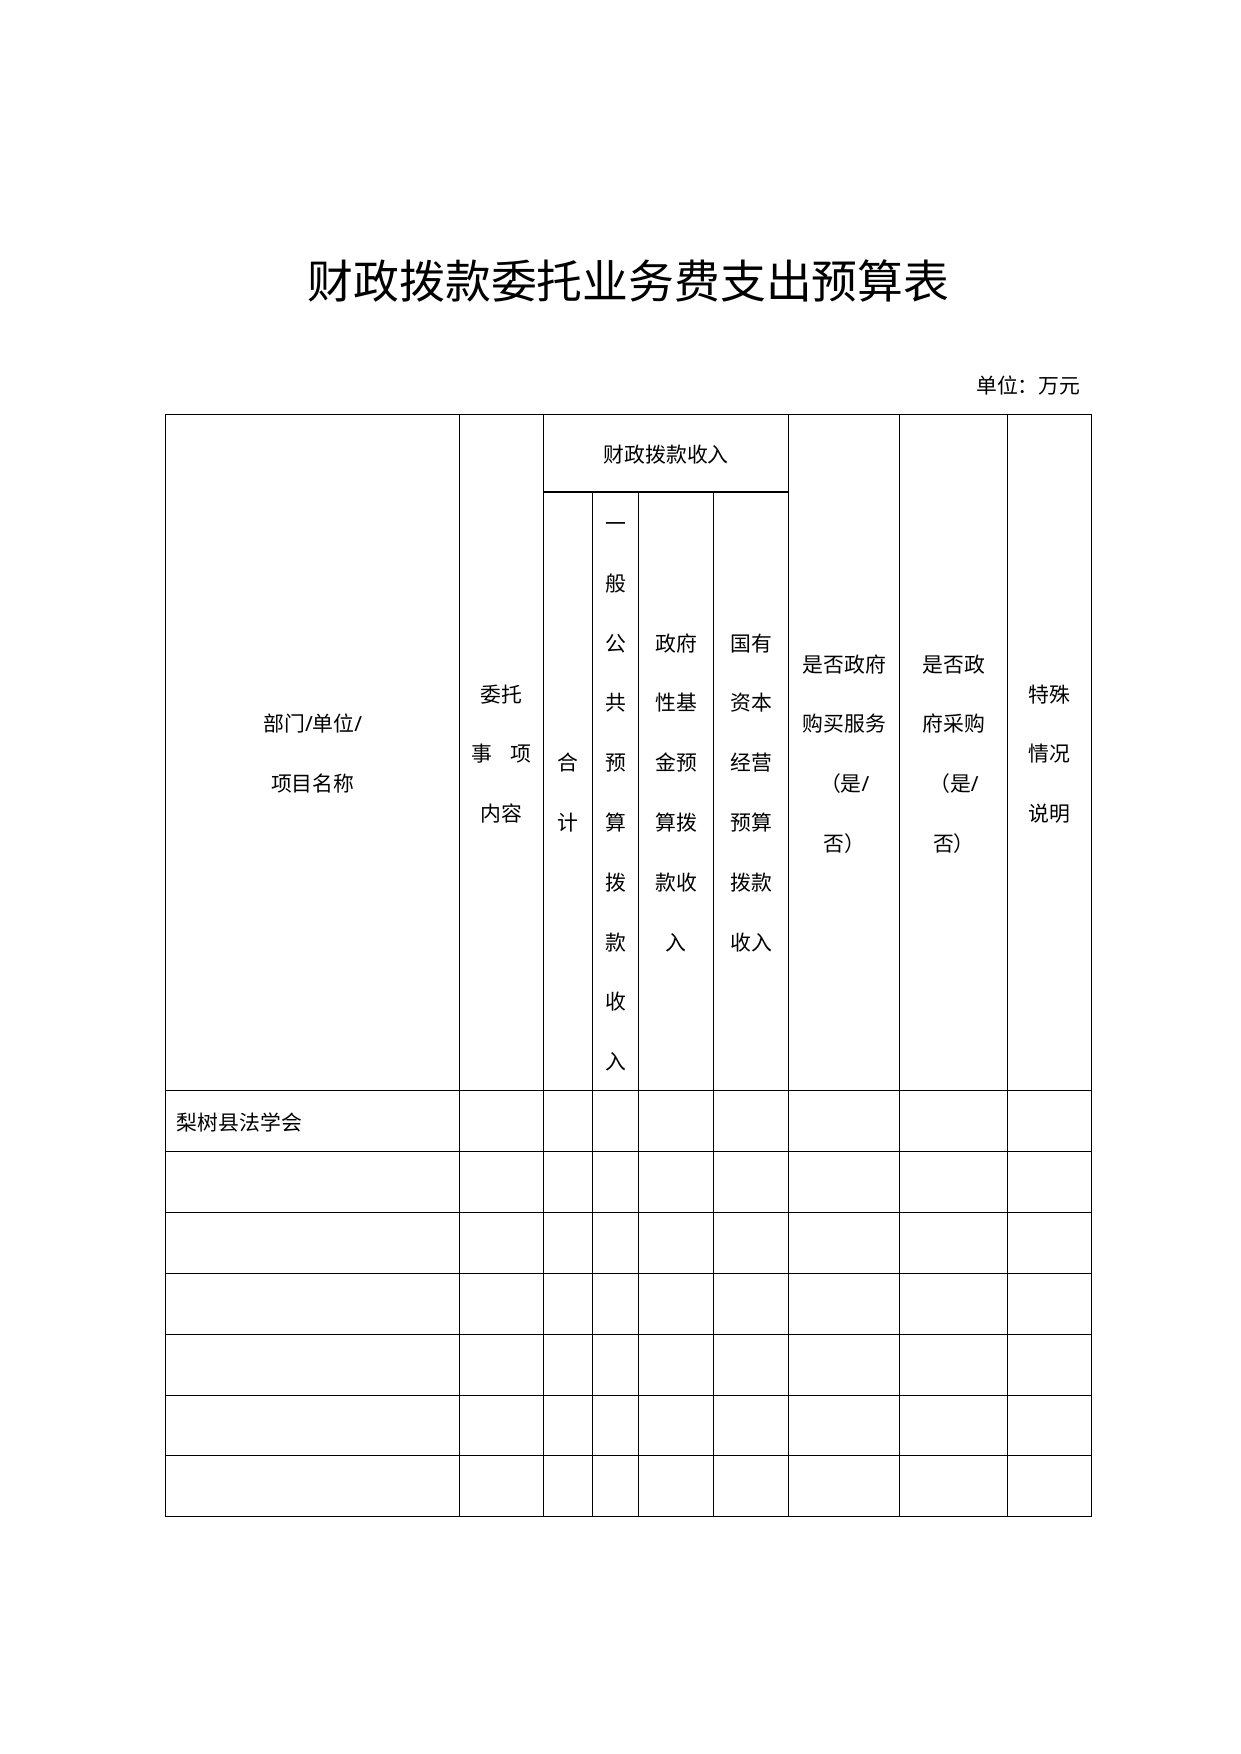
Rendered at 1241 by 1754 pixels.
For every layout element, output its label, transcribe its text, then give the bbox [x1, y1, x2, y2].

table_cell [544, 1274, 592, 1334]
table_cell [1008, 1213, 1091, 1273]
table_cell [460, 1274, 543, 1334]
table_cell 国有资本经营预算拨款收入 [714, 493, 788, 1090]
table_cell [460, 1213, 543, 1273]
table_cell [593, 1456, 638, 1516]
table_cell [460, 1456, 543, 1516]
table_cell [1008, 1335, 1091, 1394]
table_cell [1008, 1091, 1091, 1151]
table_cell 合计 [544, 493, 592, 1090]
table_cell [900, 1213, 1007, 1273]
table_cell [789, 1213, 899, 1273]
table_cell [593, 1091, 638, 1151]
table_cell [714, 1213, 788, 1273]
table_cell [544, 1456, 592, 1516]
table_cell [714, 1456, 788, 1516]
table_cell [460, 1396, 543, 1455]
table_cell [1008, 1274, 1091, 1334]
table_cell [900, 1396, 1007, 1455]
table_cell [593, 1396, 638, 1455]
table_cell [593, 1213, 638, 1273]
table_cell [166, 1456, 459, 1516]
table_cell [639, 1213, 713, 1273]
table_header 财政拨款委托业务费支出预算表 [165, 219, 1091, 339]
table_cell [593, 1274, 638, 1334]
table_cell [460, 1091, 543, 1151]
table_cell 特殊情况说明 [1008, 415, 1091, 1090]
table_cell [639, 1335, 713, 1394]
table_cell [900, 1335, 1007, 1394]
table_cell [714, 1335, 788, 1394]
table_cell [789, 1274, 899, 1334]
table_cell [639, 1274, 713, 1334]
table_cell [593, 1152, 638, 1212]
table_cell 委托事 项内容 [460, 415, 543, 1090]
table_cell [789, 1335, 899, 1394]
table_cell [900, 1091, 1007, 1151]
table_cell [460, 1335, 543, 1394]
table_cell 政府性基金预算拨款收入 [639, 493, 713, 1090]
table_cell [166, 1213, 459, 1273]
table_cell 一般公共预算拨款收入 [593, 493, 638, 1090]
table_cell [544, 1213, 592, 1273]
table_cell [789, 1456, 899, 1516]
table_cell [900, 1274, 1007, 1334]
table_cell [544, 1091, 592, 1151]
table_cell [460, 1152, 543, 1212]
table_cell 是否政 府采购 （是/否） [900, 415, 1007, 1090]
table_cell 单位：万元 [165, 339, 1091, 414]
table_cell [789, 1152, 899, 1212]
table_cell [1008, 1152, 1091, 1212]
table_cell [900, 1456, 1007, 1516]
table_cell [544, 1335, 592, 1394]
table_cell [639, 1396, 713, 1455]
table_cell [900, 1152, 1007, 1212]
table_cell [714, 1091, 788, 1151]
table_cell [166, 1396, 459, 1455]
table_cell [639, 1091, 713, 1151]
table_cell [544, 1152, 592, 1212]
table_cell [714, 1274, 788, 1334]
table_cell [789, 1396, 899, 1455]
table_cell [166, 1335, 459, 1394]
table_cell [1008, 1396, 1091, 1455]
table_cell [639, 1456, 713, 1516]
table_cell 梨树县法学会 [166, 1091, 459, 1151]
table_cell 部门/单位/ 项目名称 [166, 415, 459, 1090]
table_cell 财政拨款收入 [544, 415, 788, 491]
table_cell 是否政府购买服务 （是/否） [789, 415, 899, 1090]
table_cell [593, 1335, 638, 1394]
table_cell [166, 1274, 459, 1334]
table_cell [639, 1152, 713, 1212]
table_cell [714, 1152, 788, 1212]
table_cell [1008, 1456, 1091, 1516]
table_cell [166, 1152, 459, 1212]
table_cell [714, 1396, 788, 1455]
table_cell [544, 1396, 592, 1455]
table_cell [789, 1091, 899, 1151]
